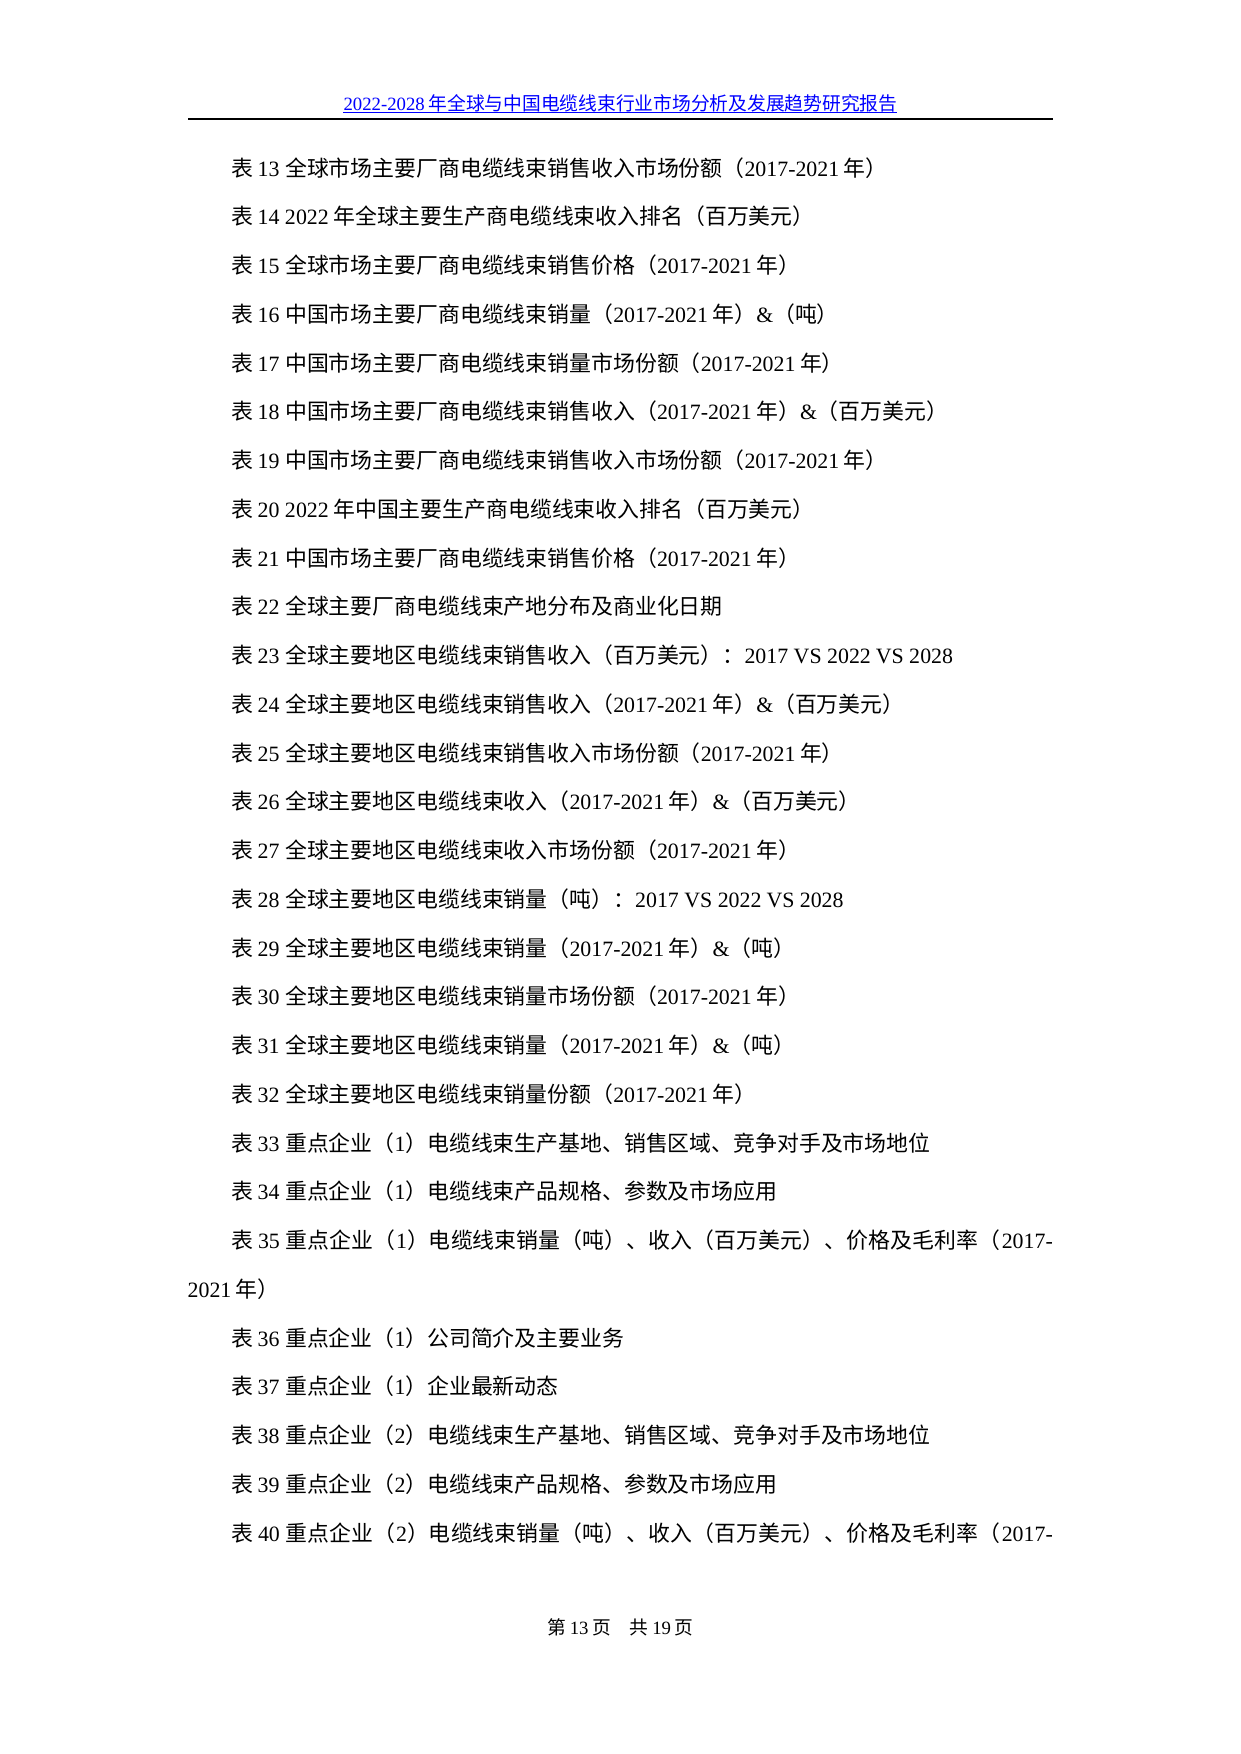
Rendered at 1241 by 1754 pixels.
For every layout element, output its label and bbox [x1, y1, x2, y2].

text [187, 150, 1053, 1548]
